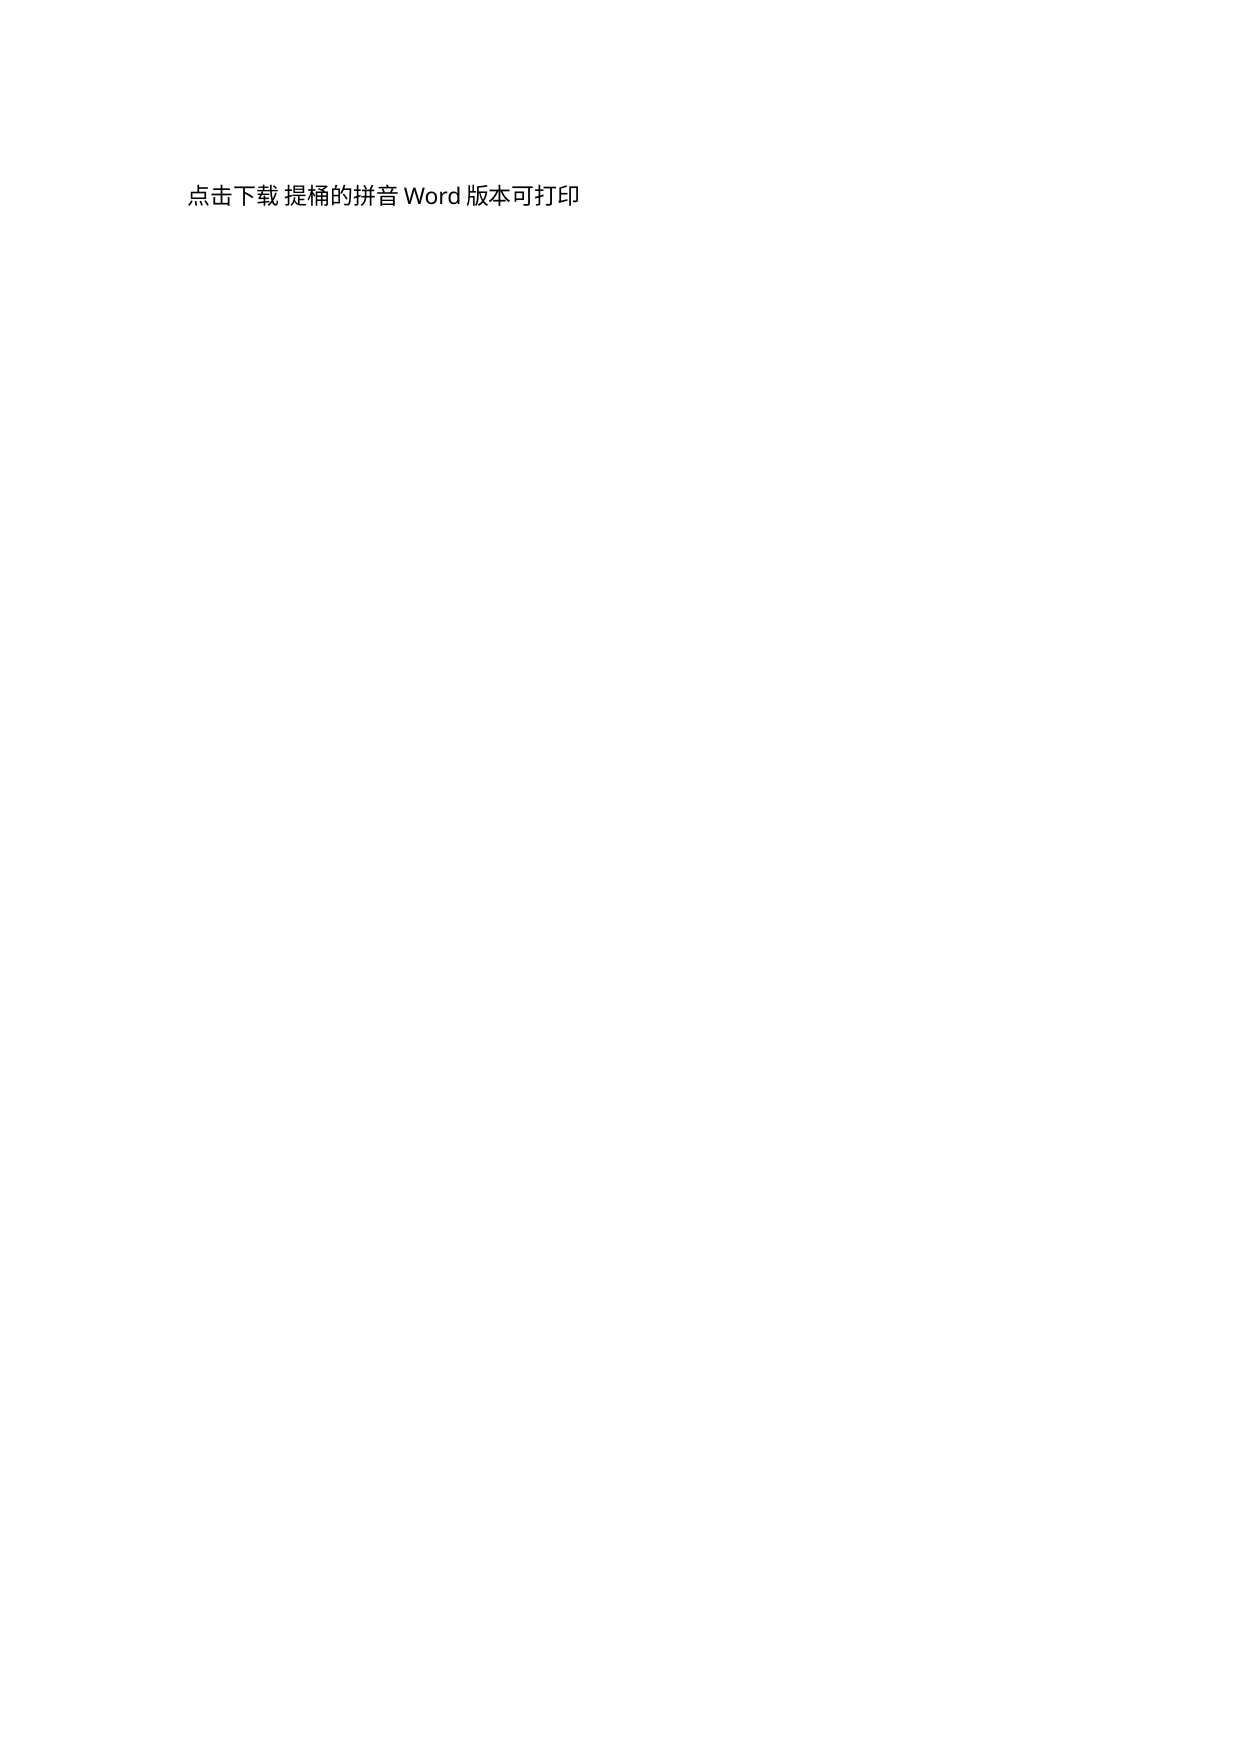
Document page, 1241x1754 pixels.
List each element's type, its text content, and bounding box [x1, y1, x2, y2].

text 点击下载 提桶的拼音Word版本可打印 [187, 162, 1053, 227]
